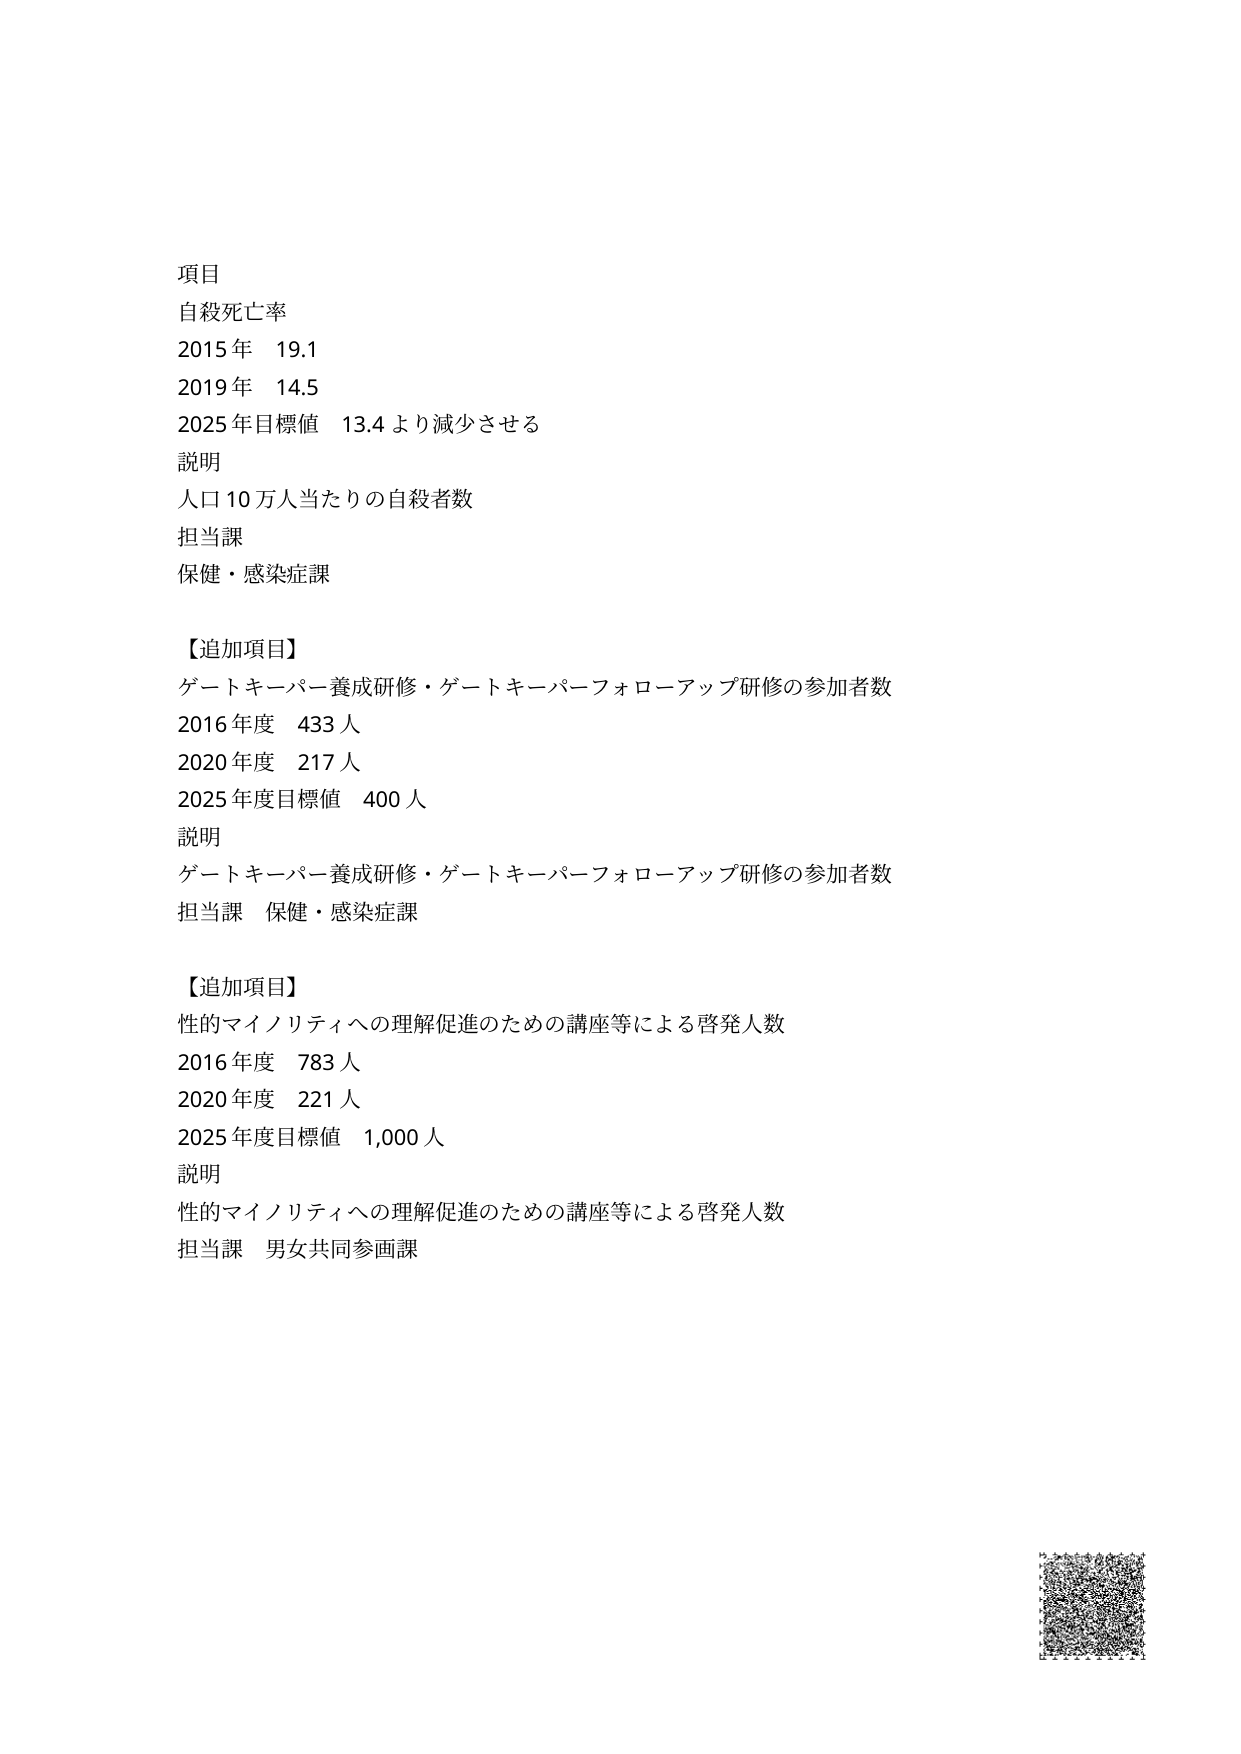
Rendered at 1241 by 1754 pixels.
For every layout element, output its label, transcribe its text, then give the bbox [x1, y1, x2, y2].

text 担当課 男女共同参画課 [177, 1229, 1063, 1267]
text 2016年度 433人 [177, 704, 1063, 742]
text 2019年 14.5 [177, 367, 1063, 404]
text 2020年度 221人 [177, 1079, 1063, 1117]
text 【追加項目】 [177, 967, 1063, 1004]
text 2025年度目標値 1,000人 [177, 1117, 1063, 1154]
text 人口10万人当たりの自殺者数 [177, 479, 1063, 517]
picture [1039, 1552, 1146, 1660]
text 性的マイノリティへの理解促進のための講座等による啓発人数 [177, 1004, 1063, 1042]
text 2015年 19.1 [177, 329, 1063, 367]
text 担当課 保健・感染症課 [177, 892, 1063, 929]
text 説明 [177, 1154, 1063, 1192]
text ゲートキーパー養成研修・ゲートキーパーフォローアップ研修の参加者数 [177, 667, 1063, 704]
text 説明 [177, 442, 1063, 479]
text 【追加項目】 [177, 629, 1063, 667]
text 項目 [177, 254, 1063, 292]
text 2025年度目標値 400人 [177, 779, 1063, 817]
text 説明 [177, 817, 1063, 854]
text 性的マイノリティへの理解促進のための講座等による啓発人数 [177, 1192, 1063, 1229]
text ゲートキーパー養成研修・ゲートキーパーフォローアップ研修の参加者数 [177, 854, 1063, 892]
text 保健・感染症課 [177, 554, 1063, 592]
text 自殺死亡率 [177, 292, 1063, 329]
text 担当課 [177, 517, 1063, 554]
text 2025年目標値 13.4より減少させる [177, 404, 1063, 442]
text 2020年度 217人 [177, 742, 1063, 779]
text 2016年度 783人 [177, 1042, 1063, 1079]
